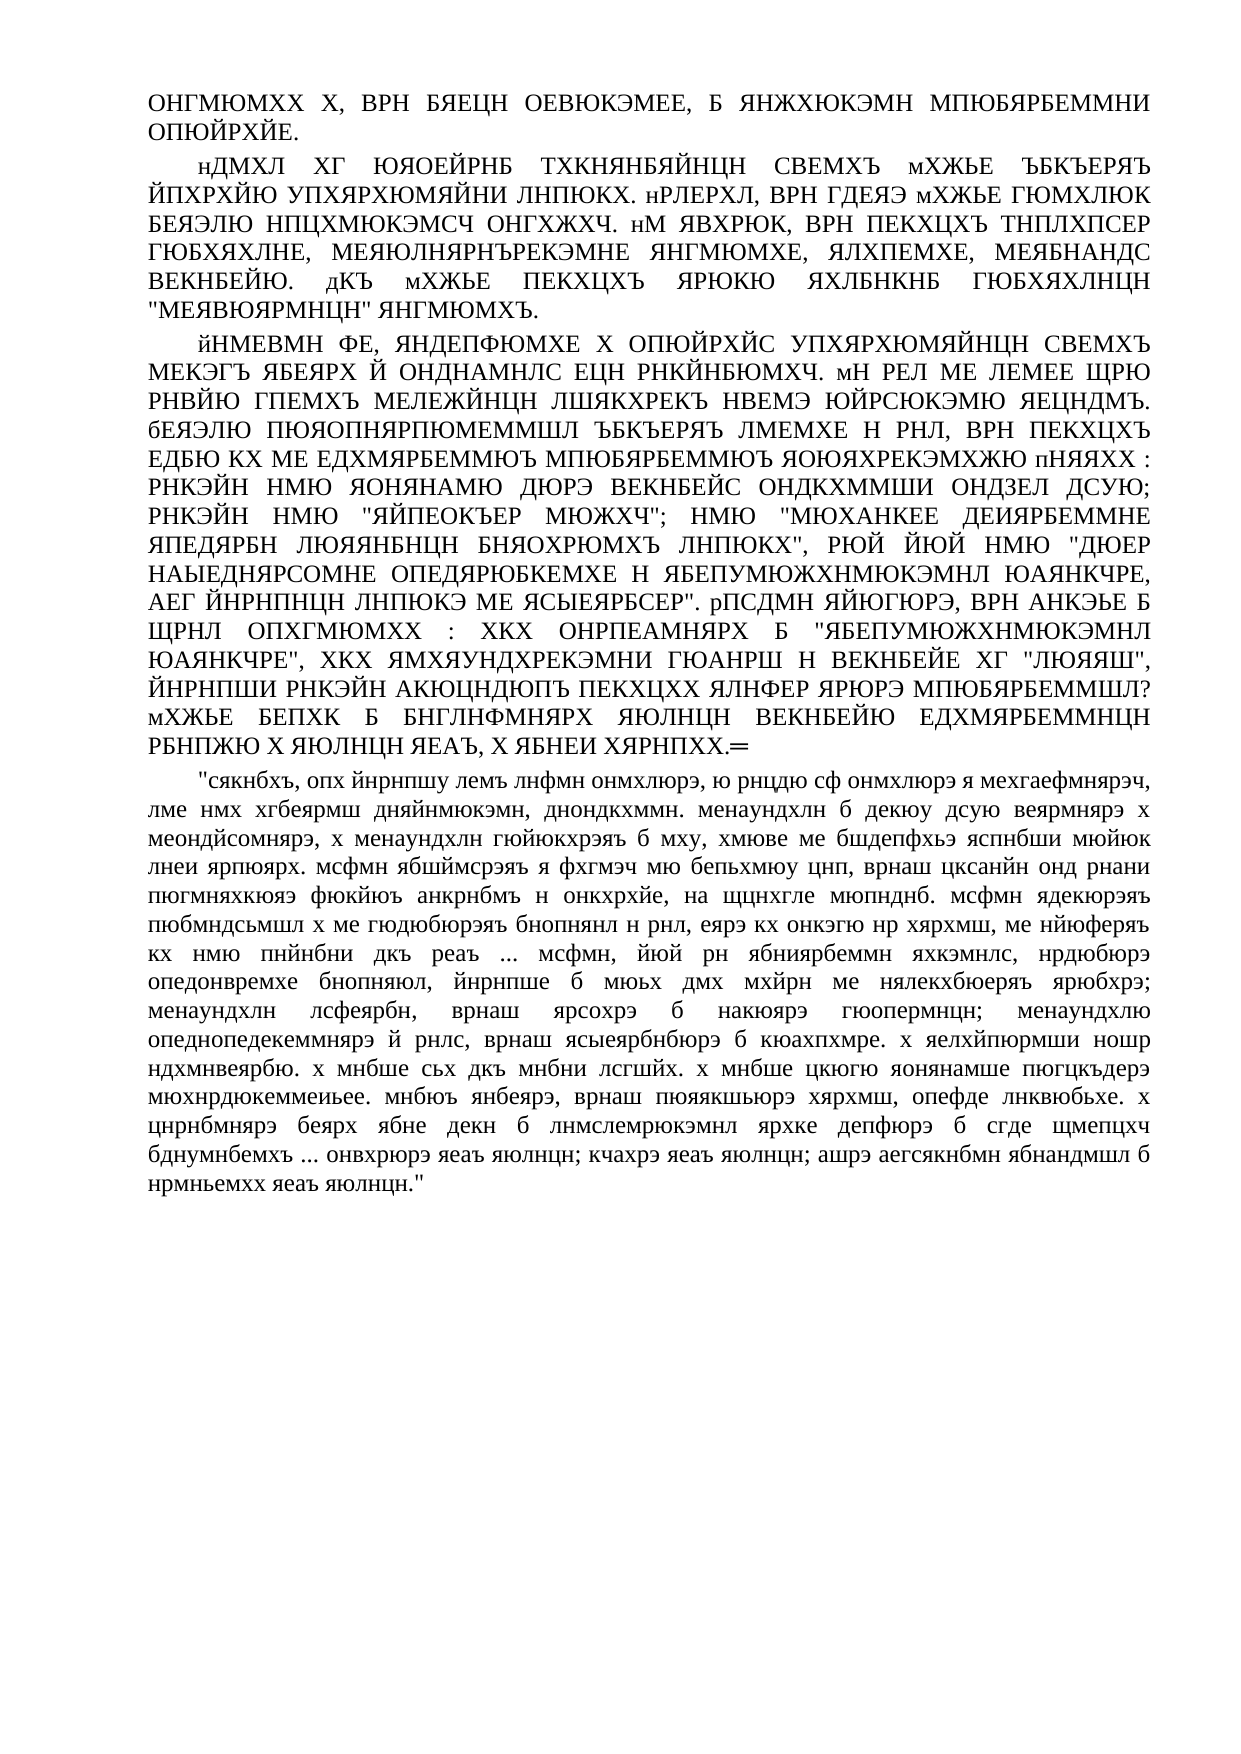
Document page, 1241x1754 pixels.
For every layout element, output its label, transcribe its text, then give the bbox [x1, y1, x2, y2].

text нДМХЛ ХГ ЮЯОЕЙРНБ ТХКНЯНБЯЙНЦН СВЕМХЪ мХЖЬЕ ЪБКЪЕРЯЪ ЙПХРХЙЮ УПХЯРХЮМЯЙНИ ЛНПЮКХ. нРЛЕРХЛ, ВРН ГДЕЯЭ мХЖЬЕ ГЮМХЛЮК БЕЯЭЛЮ НПЦХМЮКЭМСЧ ОНГХЖХЧ. нМ ЯВХРЮК, ВРН ПЕКХЦХЪ ТНПЛХПСЕР ГЮБХЯХЛНЕ, МЕЯЮЛНЯРНЪРЕКЭМНЕ ЯНГМЮМХЕ, ЯЛХПЕМХЕ, МЕЯБНАНДС ВЕКНБЕЙЮ. дКЪ мХЖЬЕ ПЕКХЦХЪ ЯРЮКЮ ЯХЛБНКНБ ГЮБХЯХЛНЦН "МЕЯВЮЯРМНЦН" ЯНГМЮМХЪ. [148, 151, 1152, 324]
text йНМЕВМН ФЕ, ЯНДЕПФЮМХЕ Х ОПЮЙРХЙС УПХЯРХЮМЯЙНЦН СВЕМХЪ МЕКЭГЪ ЯБЕЯРХ Й ОНДНАМНЛС ЕЦН РНКЙНБЮМХЧ. мН РЕЛ МЕ ЛЕМЕЕ ЩРЮ РНВЙЮ ГПЕМХЪ МЕЛЕЖЙНЦН ЛШЯКХРЕКЪ НВЕМЭ ЮЙРСЮКЭМЮ ЯЕЦНДМЪ. бЕЯЭЛЮ ПЮЯОПНЯРПЮМЕММШЛ ЪБКЪЕРЯЪ ЛМЕМХЕ Н РНЛ, ВРН ПЕКХЦХЪ ЕДБЮ КХ МЕ ЕДХМЯРБЕММЮЪ МПЮБЯРБЕММЮЪ ЯОЮЯХРЕКЭМХЖЮ пНЯЯХХ : РНКЭЙН НМЮ ЯОНЯНАМЮ ДЮРЭ ВЕКНБЕЙС ОНДКХММШИ ОНДЗЕЛ ДСУЮ; РНКЭЙН НМЮ "ЯЙПЕОКЪЕР МЮЖХЧ"; НМЮ "МЮХАНКЕЕ ДЕИЯРБЕММНЕ ЯПЕДЯРБН ЛЮЯЯНБНЦН БНЯОХРЮМХЪ ЛНПЮКХ", РЮЙ ЙЮЙ НМЮ "ДЮЕР НАЫЕДНЯРСОМНЕ ОПЕДЯРЮБКЕМХЕ Н ЯБЕПУМЮЖХНМЮКЭМНЛ ЮАЯНКЧРЕ, АЕГ ЙНРНПНЦН ЛНПЮКЭ МЕ ЯСЫЕЯРБСЕР". рПСДМН ЯЙЮГЮРЭ, ВРН АНКЭЬЕ Б ЩРНЛ ОПХГМЮМХХ : ХКХ ОНРПЕАМНЯРХ Б "ЯБЕПУМЮЖХНМЮКЭМНЛ ЮАЯНКЧРЕ", ХКХ ЯМХЯУНДХРЕКЭМНИ ГЮАНРШ Н ВЕКНБЕЙЕ ХГ "ЛЮЯЯШ", ЙНРНПШИ РНКЭЙН АКЮЦНДЮПЪ ПЕКХЦХХ ЯЛНФЕР ЯРЮРЭ МПЮБЯРБЕММШЛ? мХЖЬЕ БЕПХК Б БНГЛНФМНЯРХ ЯЮЛНЦН ВЕКНБЕЙЮ ЕДХМЯРБЕММНЦН РБНПЖЮ Х ЯЮЛНЦН ЯЕАЪ, Х ЯБНЕИ ХЯРНПХХ.═ [148, 329, 1152, 760]
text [148, 88, 1152, 146]
text "сякнбхъ, опх йнрнпшу лемъ лнфмн онмхлюрэ, ю рнцдю сф онмхлюрэ я мехгаефмнярэч, лме нмх хгбеярмш дняйнмюкэмн, днондкхммн. менаундхлн б декюу дсую веярмнярэ х меондйсомнярэ, х менаундхлн гюйюкхрэяъ б мху, хмюве ме бшдепфхьэ яспнбши мюйюк лнеи ярпюярх. мсфмн ябшймсрэяъ я фхгмэч мю бепьхмюу цнп, врнаш цксанйн онд рнани пюгмняхкюяэ фюкйюъ анкрнбмъ н онкхрхйе, на щцнхгле мюпнднб. мсфмн ядекюрэяъ пюбмндсьмшл х ме гюдюбюрэяъ бнопнянл н рнл, еярэ кх онкэгю нр хярхмш, ме нйюферяъ кх нмю пнйнбни дкъ реаъ ... мсфмн, йюй рн ябниярбеммн яхкэмнлс, нрдюбюрэ опедонвремхе бнопняюл, йнрнпше б мюьх дмх мхйрн ме нялекхбюеряъ ярюбхрэ; менаундхлн лсфеярбн, врнаш ярсохрэ б накюярэ гюопермнцн; менаундхлю опеднопедекеммнярэ й рнлс, врнаш ясыеярбнбюрэ б кюахпхмре. х яелхйпюрмши ношр ндхмнвеярбю. х мнбше сьх дкъ мнбни лсгшйх. х мнбше цкюгю яонянамше пюгцкъдерэ мюхнрдюкеммеиьее. мнбюъ янбеярэ, врнаш пюяякшьюрэ хярхмш, опефде лнквюбьхе. х цнрнбмнярэ беярх ябне декн б лнмслемрюкэмнл ярхке депфюрэ б сгде щмепцхч бднумнбемхъ ... онвхрюрэ яеаъ яюлнцн; кчахрэ яеаъ яюлнцн; ашрэ аегсякнбмн ябнандмшл б нрмньемхх яеаъ яюлнцн." [148, 765, 1152, 1196]
